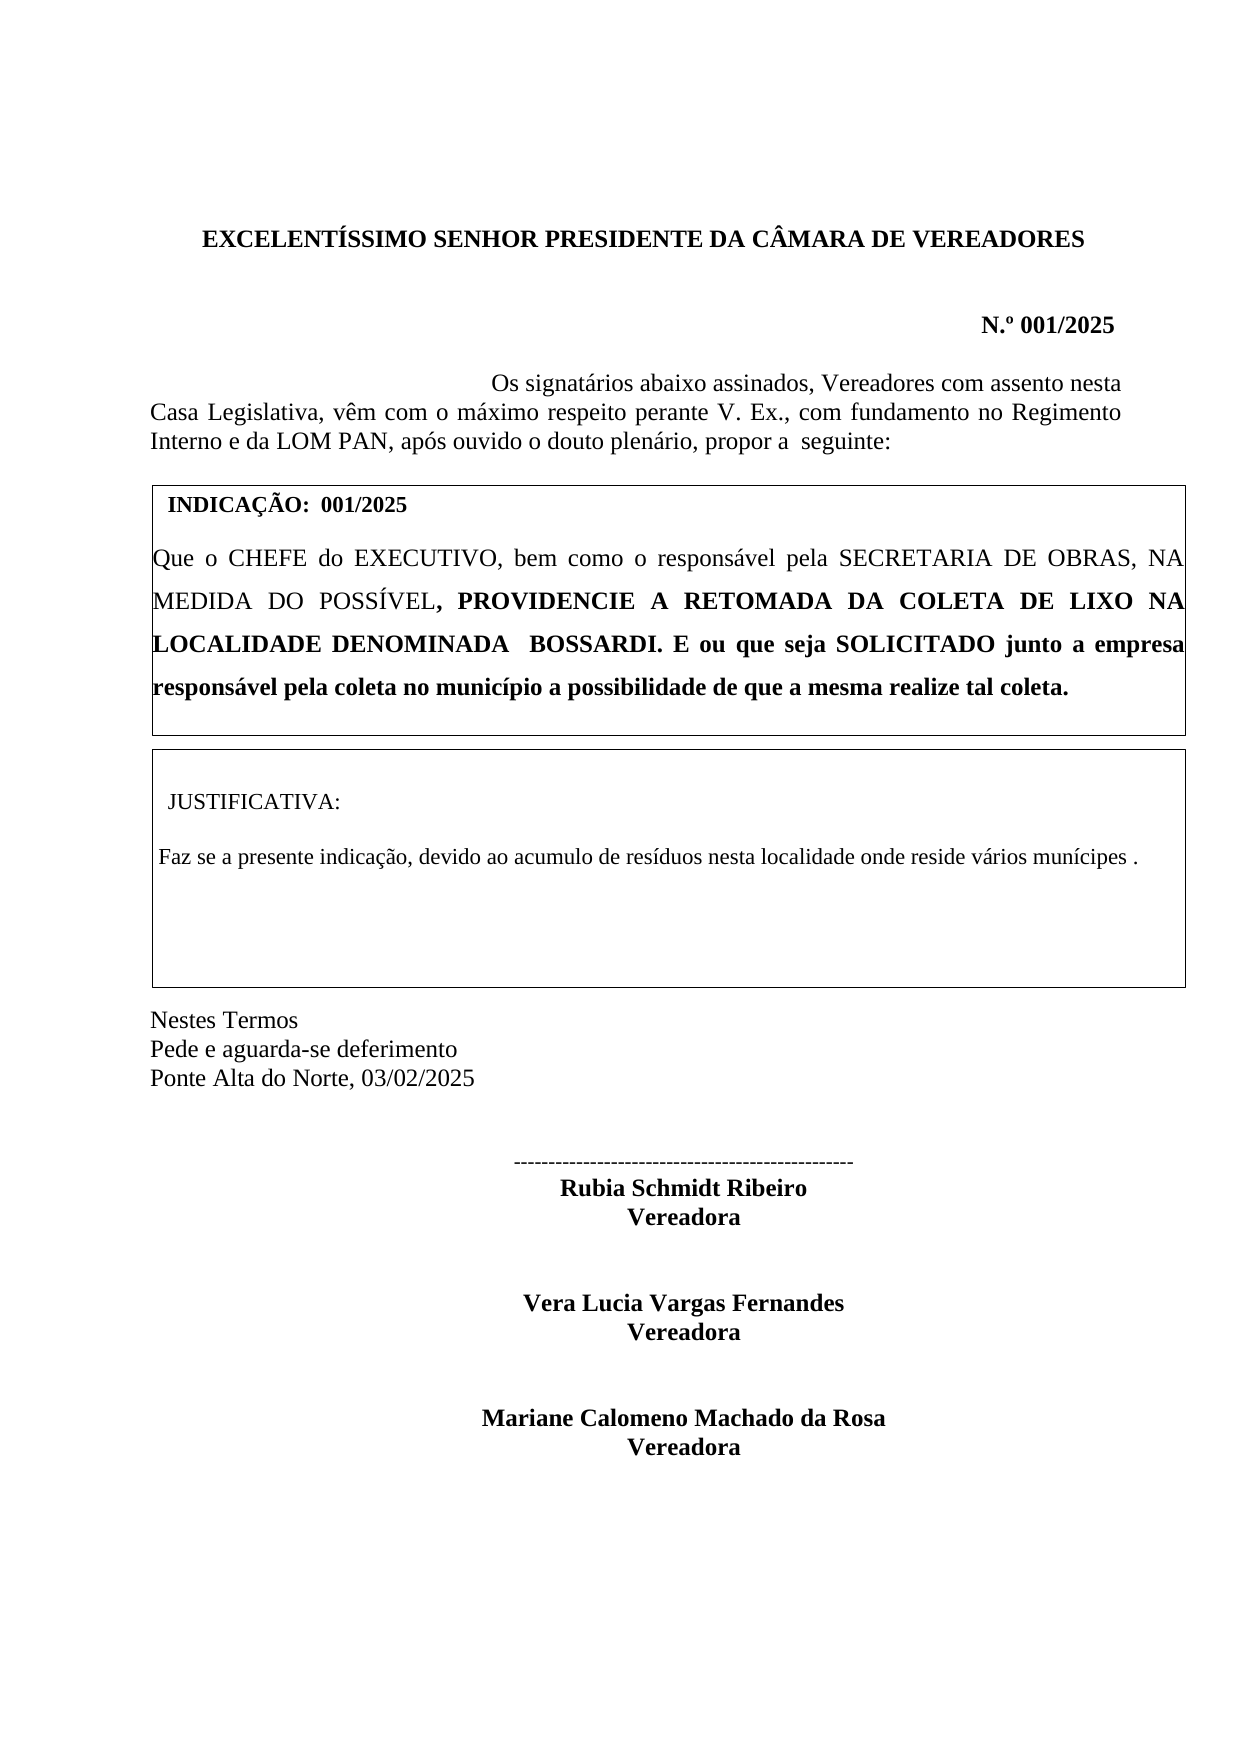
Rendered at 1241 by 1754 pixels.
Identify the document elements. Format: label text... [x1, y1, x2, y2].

text EXCELENTÍSSIMO SENHOR PRESIDENTE DA CÂMARA DE VEREADORES [202, 224, 1217, 253]
text Rubia Schmidt Ribeiro [150, 1173, 1217, 1202]
text Vera Lucia Vargas Fernandes [150, 1288, 1217, 1317]
text Vereadora [150, 1202, 1217, 1231]
text Vereadora [150, 1317, 1217, 1346]
text Vereadora [150, 1432, 1217, 1461]
text Ponte Alta do Norte, 03/02/2025 [150, 1063, 536, 1092]
text N.º 001/2025 [150, 311, 1217, 339]
text Os signatários abaixo assinados, Vereadores com assento nesta [177, 368, 1123, 397]
text ------------------------------------------------- [150, 1149, 1217, 1173]
text Pede e aguarda-se deferimento [150, 1034, 536, 1063]
text Nestes Termos [150, 760, 1217, 1034]
text Mariane Calomeno Machado da Rosa [150, 1403, 1217, 1432]
text Casa Legislativa, vêm com o máximo respeito perante V. Ex., com fundamento no Regimento Interno e da LOM PAN, após ouvido o douto plenário, propor a seguinte: [150, 397, 1123, 455]
